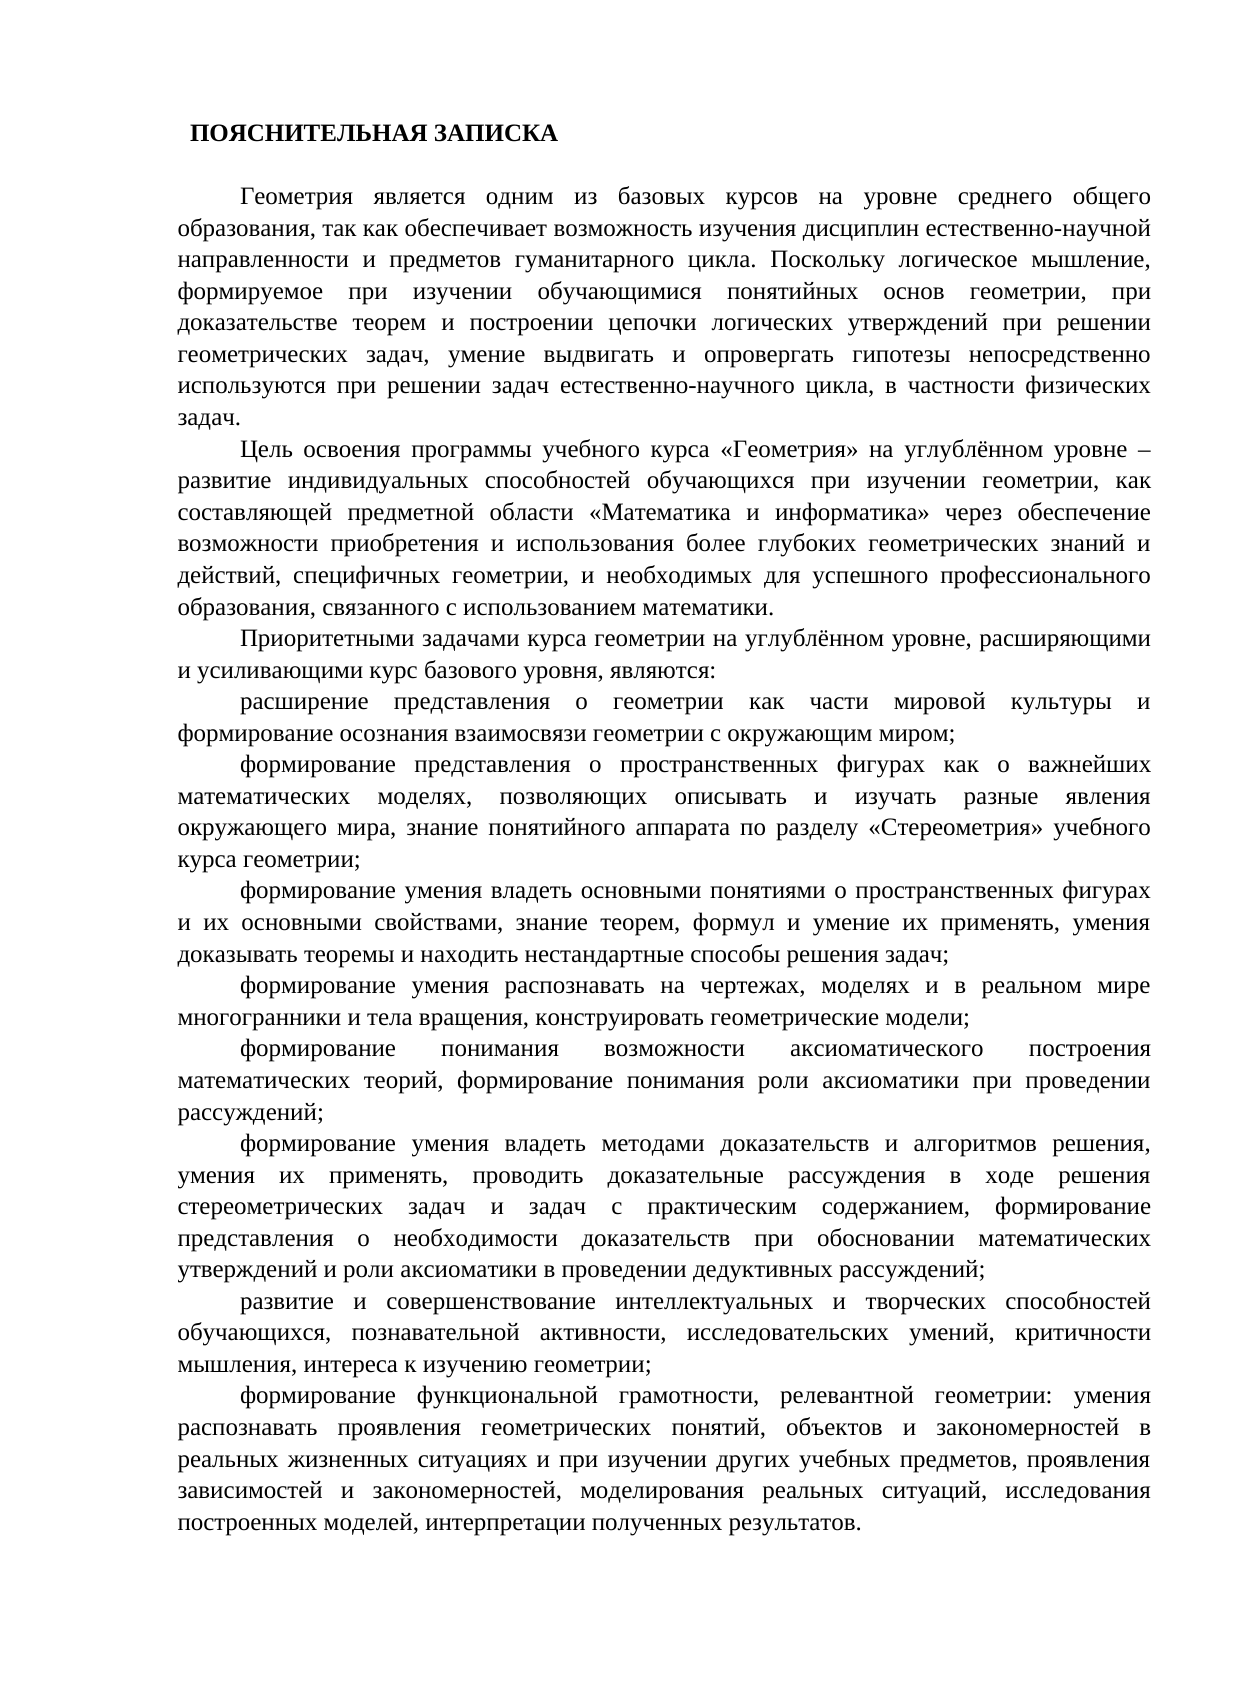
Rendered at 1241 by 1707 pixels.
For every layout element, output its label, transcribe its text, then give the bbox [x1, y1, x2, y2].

text Приоритетными задачами курса геометрии на углублённом уровне, расширяющими и усиливающими курс базового уровня, являются: [177, 623, 1152, 683]
text формирование умения владеть методами доказательств и алгоритмов решения, умения их применять, проводить доказательные рассуждения в ходе решения стереометрических задач и задач с практическим содержанием, формирование представления о необходимости доказательств при обосновании математических утверждений и роли аксиоматики в проведении дедуктивных рассуждений; [177, 1128, 1152, 1283]
text развитие и совершенствование интеллектуальных и творческих способностей обучающихся, познавательной активности, исследовательских умений, критичности мышления, интереса к изучению геометрии; [177, 1286, 1152, 1378]
text формирование функциональной грамотности, релевантной геометрии: умения распознавать проявления геометрических понятий, объектов и закономерностей в реальных жизненных ситуациях и при изучении других учебных предметов, проявления зависимостей и закономерностей, моделирования реальных ситуаций, исследования построенных моделей, интерпретации полученных результатов. [177, 1381, 1152, 1536]
text расширение представления о геометрии как части мировой культуры и формирование осознания взаимосвязи геометрии с окружающим миром; [177, 686, 1152, 747]
text ПОЯСНИТЕЛЬНАЯ ЗАПИСКА [190, 118, 1152, 147]
text формирование умения владеть основными понятиями о пространственных фигурах и их основными свойствами, знание теорем, формул и умение их применять, умения доказывать теоремы и находить нестандартные способы решения задач; [177, 876, 1152, 967]
text формирование умения распознавать на чертежах, моделях и в реальном мире многогранники и тела вращения, конструировать геометрические модели; [177, 970, 1152, 1031]
text Цель освоения программы учебного курса «Геометрия» на углублённом уровне – развитие индивидуальных способностей обучающихся при изучении геометрии, как составляющей предметной области «Математика и информатика» через обеспечение возможности приобретения и использования более глубоких геометрических знаний и действий, специфичных геометрии, и необходимых для успешного профессионального образования, связанного с использованием математики. [177, 434, 1152, 620]
text формирование представления о пространственных фигурах как о важнейших математических моделях, позволяющих описывать и изучать разные явления окружающего мира, знание понятийного аппарата по разделу «Стереометрия» учебного курса геометрии; [177, 749, 1152, 873]
text Геометрия является одним из базовых курсов на уровне среднего общего образования, так как обеспечивает возможность изучения дисциплин естественно-научной направленности и предметов гуманитарного цикла. Поскольку логическое мышление, формируемое при изучении обучающимися понятийных основ геометрии, при доказательстве теорем и построении цепочки логических утверждений при решении геометрических задач, умение выдвигать и опровергать гипотезы непосредственно используются при решении задач естественно-научного цикла, в частности физических задач. [177, 181, 1152, 431]
text формирование понимания возможности аксиоматического построения математических теорий, формирование понимания роли аксиоматики при проведении рассуждений; [177, 1033, 1152, 1125]
